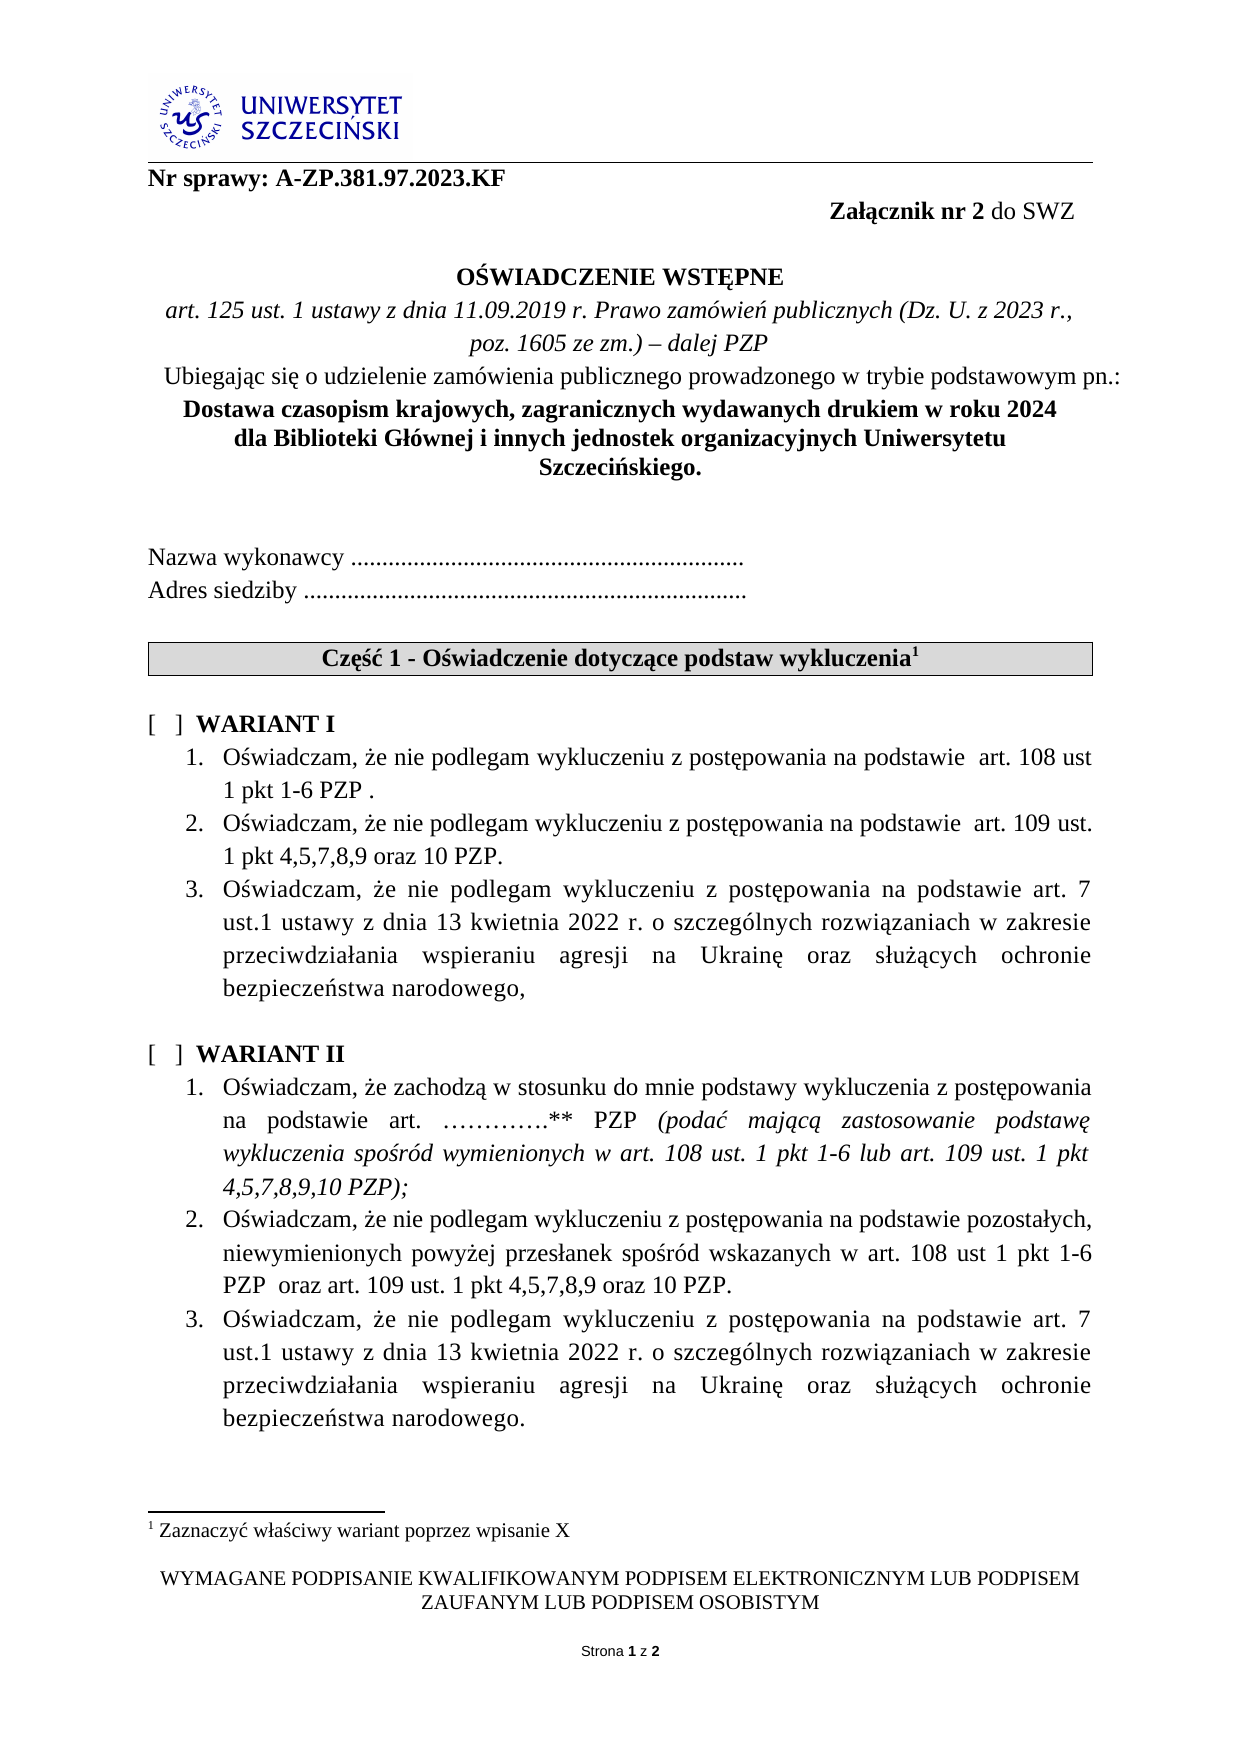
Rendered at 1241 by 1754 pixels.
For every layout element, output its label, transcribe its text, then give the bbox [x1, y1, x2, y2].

text Nazwa wykonawcy ............................................................... [148, 542, 1093, 571]
list Oświadczam, że zachodzą w stosunku do mnie podstawy wykluczenia z postępowania na podstawie art. ………….** PZP (podać mającą zastosowanie podstawę wykluczenia spośród wymienionych w art. 108 ust. 1 pkt 1-6 lub art. 109 ust. 1 pkt 4,5,7,8,9,10 PZP); [185, 1072, 1093, 1200]
picture [147, 73, 414, 160]
list Oświadczam, że nie podlegam wykluczeniu z postępowania na podstawie art. 7 ust.1 ustawy z dnia 13 kwietnia 2022 r. o szczególnych rozwiązaniach w zakresie przeciwdziałania wspieraniu agresji na Ukrainę oraz służących ochronie bezpieczeństwa narodowego, [185, 874, 1093, 1002]
list Oświadczam, że nie podlegam wykluczeniu z postępowania na podstawie art. 108 ust 1 pkt 1-6 PZP . [185, 742, 1093, 804]
text art. 125 ust. 1 ustawy z dnia 11.09.2019 r. Prawo zamówień publicznych (Dz. U. z 2023 r., poz. 1605 ze zm.) – dalej PZP [148, 295, 1093, 357]
text Ubiegając się o udzielenie zamówienia publicznego prowadzonego w trybie podstawowym pn.: [148, 361, 1137, 390]
text [ ] WARIANT I [148, 709, 1093, 738]
list Oświadczam, że nie podlegam wykluczeniu z postępowania na podstawie art. 7 ust.1 ustawy z dnia 13 kwietnia 2022 r. o szczególnych rozwiązaniach w zakresie przeciwdziałania wspieraniu agresji na Ukrainę oraz służących ochronie bezpieczeństwa narodowego. [185, 1304, 1093, 1431]
text Nr sprawy: A-ZP.381.97.2023.KF [148, 163, 1093, 192]
list Oświadczam, że nie podlegam wykluczeniu z postępowania na podstawie pozostałych, niewymienionych powyżej przesłanek spośród wskazanych w art. 108 ust 1 pkt 1-6 PZP oraz art. 109 ust. 1 pkt 4,5,7,8,9 oraz 10 PZP. [185, 1204, 1093, 1299]
list Oświadczam, że nie podlegam wykluczeniu z postępowania na podstawie art. 109 ust. 1 pkt 4,5,7,8,9 oraz 10 PZP. [185, 808, 1093, 870]
text dla Biblioteki Głównej i innych jednostek organizacyjnych Uniwersytetu [148, 423, 1093, 452]
table_header Część 1 - Oświadczenie dotyczące podstaw wykluczenia [149, 643, 1092, 675]
text Załącznik nr 2 do SWZ [738, 196, 1093, 225]
text Dostawa czasopism krajowych, zagranicznych wydawanych drukiem w roku 2024 [148, 394, 1093, 423]
text Adres siedziby ....................................................................... [148, 576, 1093, 604]
text OŚWIADCZENIE WSTĘPNE [148, 262, 1093, 291]
text [ ] WARIANT II [148, 1039, 1093, 1068]
text Szczecińskiego. [148, 452, 1093, 481]
